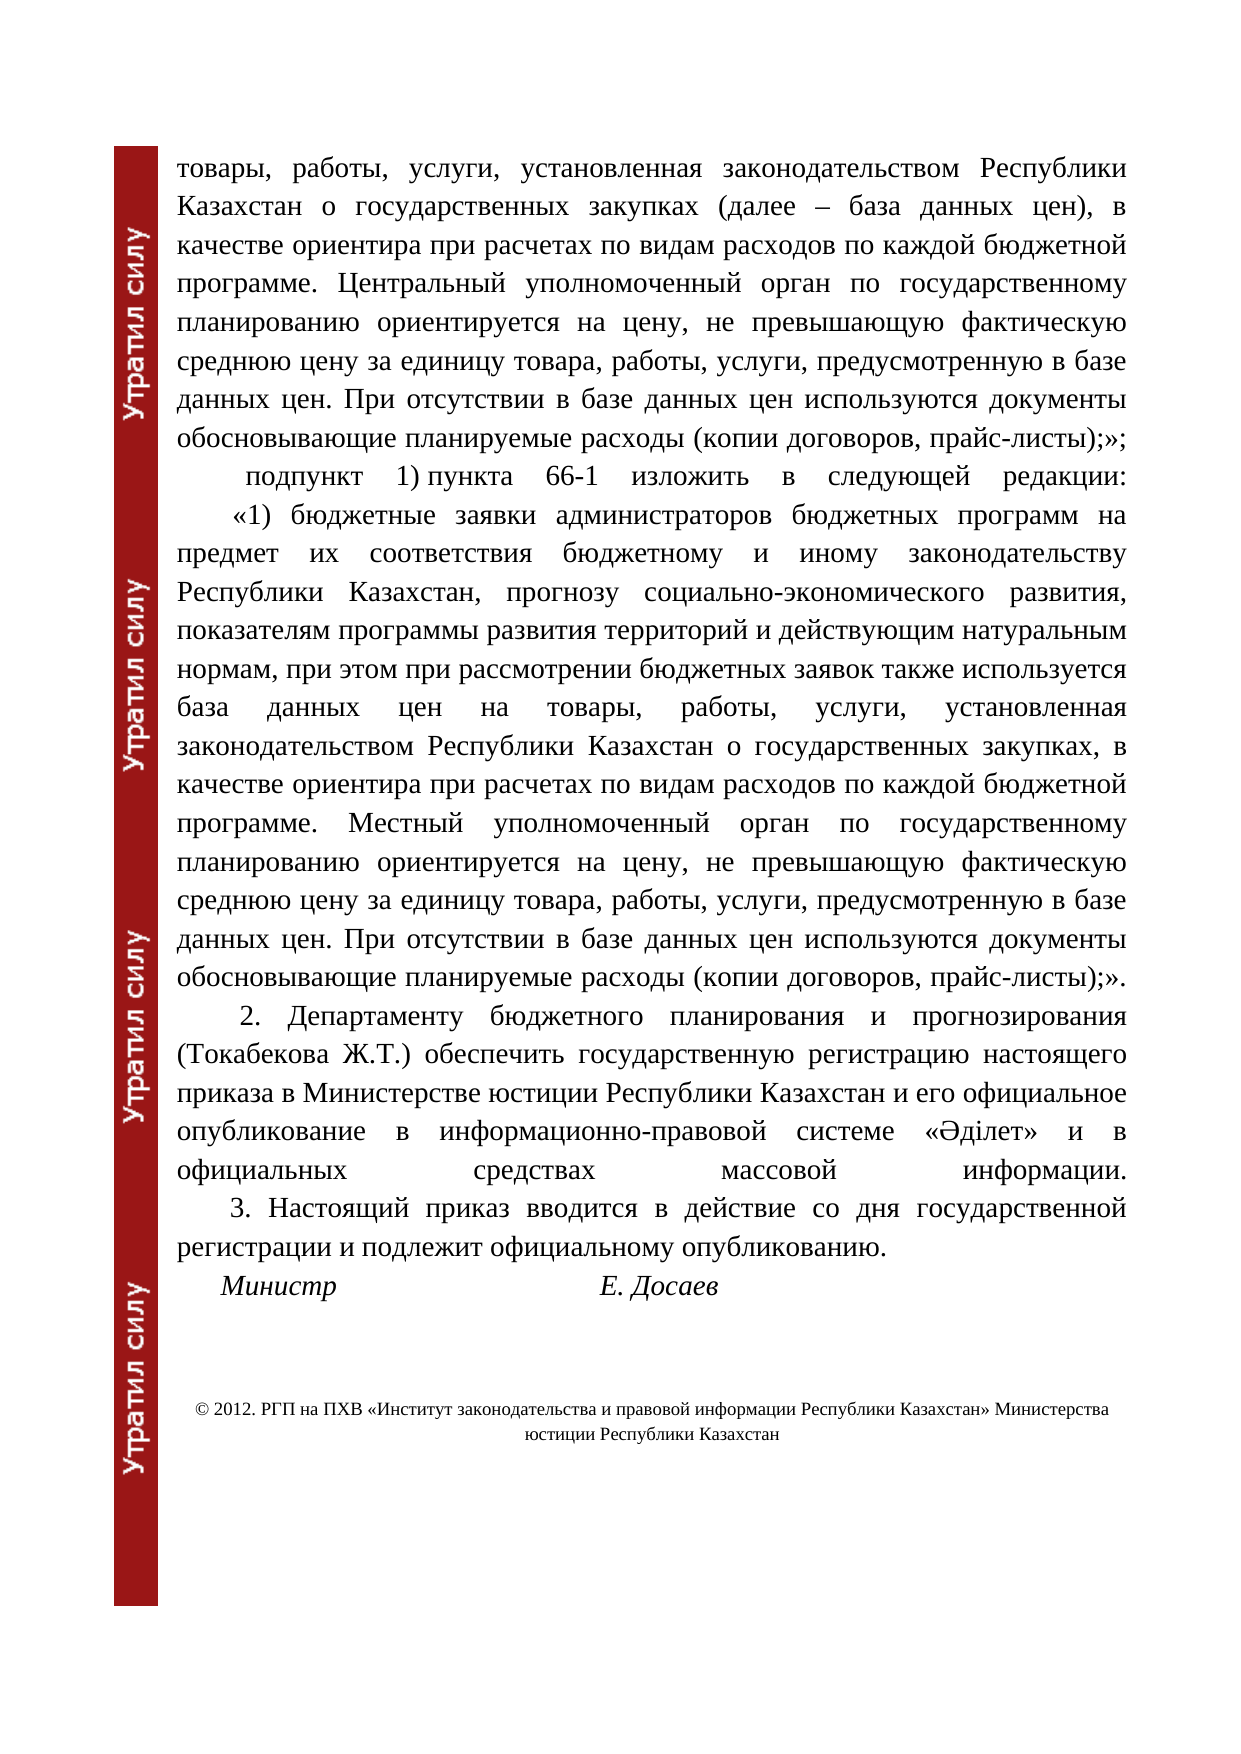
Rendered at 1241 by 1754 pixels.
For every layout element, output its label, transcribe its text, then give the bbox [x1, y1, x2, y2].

picture [114, 1263, 158, 1268]
text Министр Е. Досаев [112, 1268, 1128, 1301]
picture [114, 1301, 158, 1398]
text © 2012. РГП на ПХВ «Институт законодательства и правовой информации Республики Казахстан» Министерства юстиции Республики Казахстан [112, 1398, 1128, 1444]
picture [114, 1444, 158, 1606]
picture [114, 146, 158, 150]
